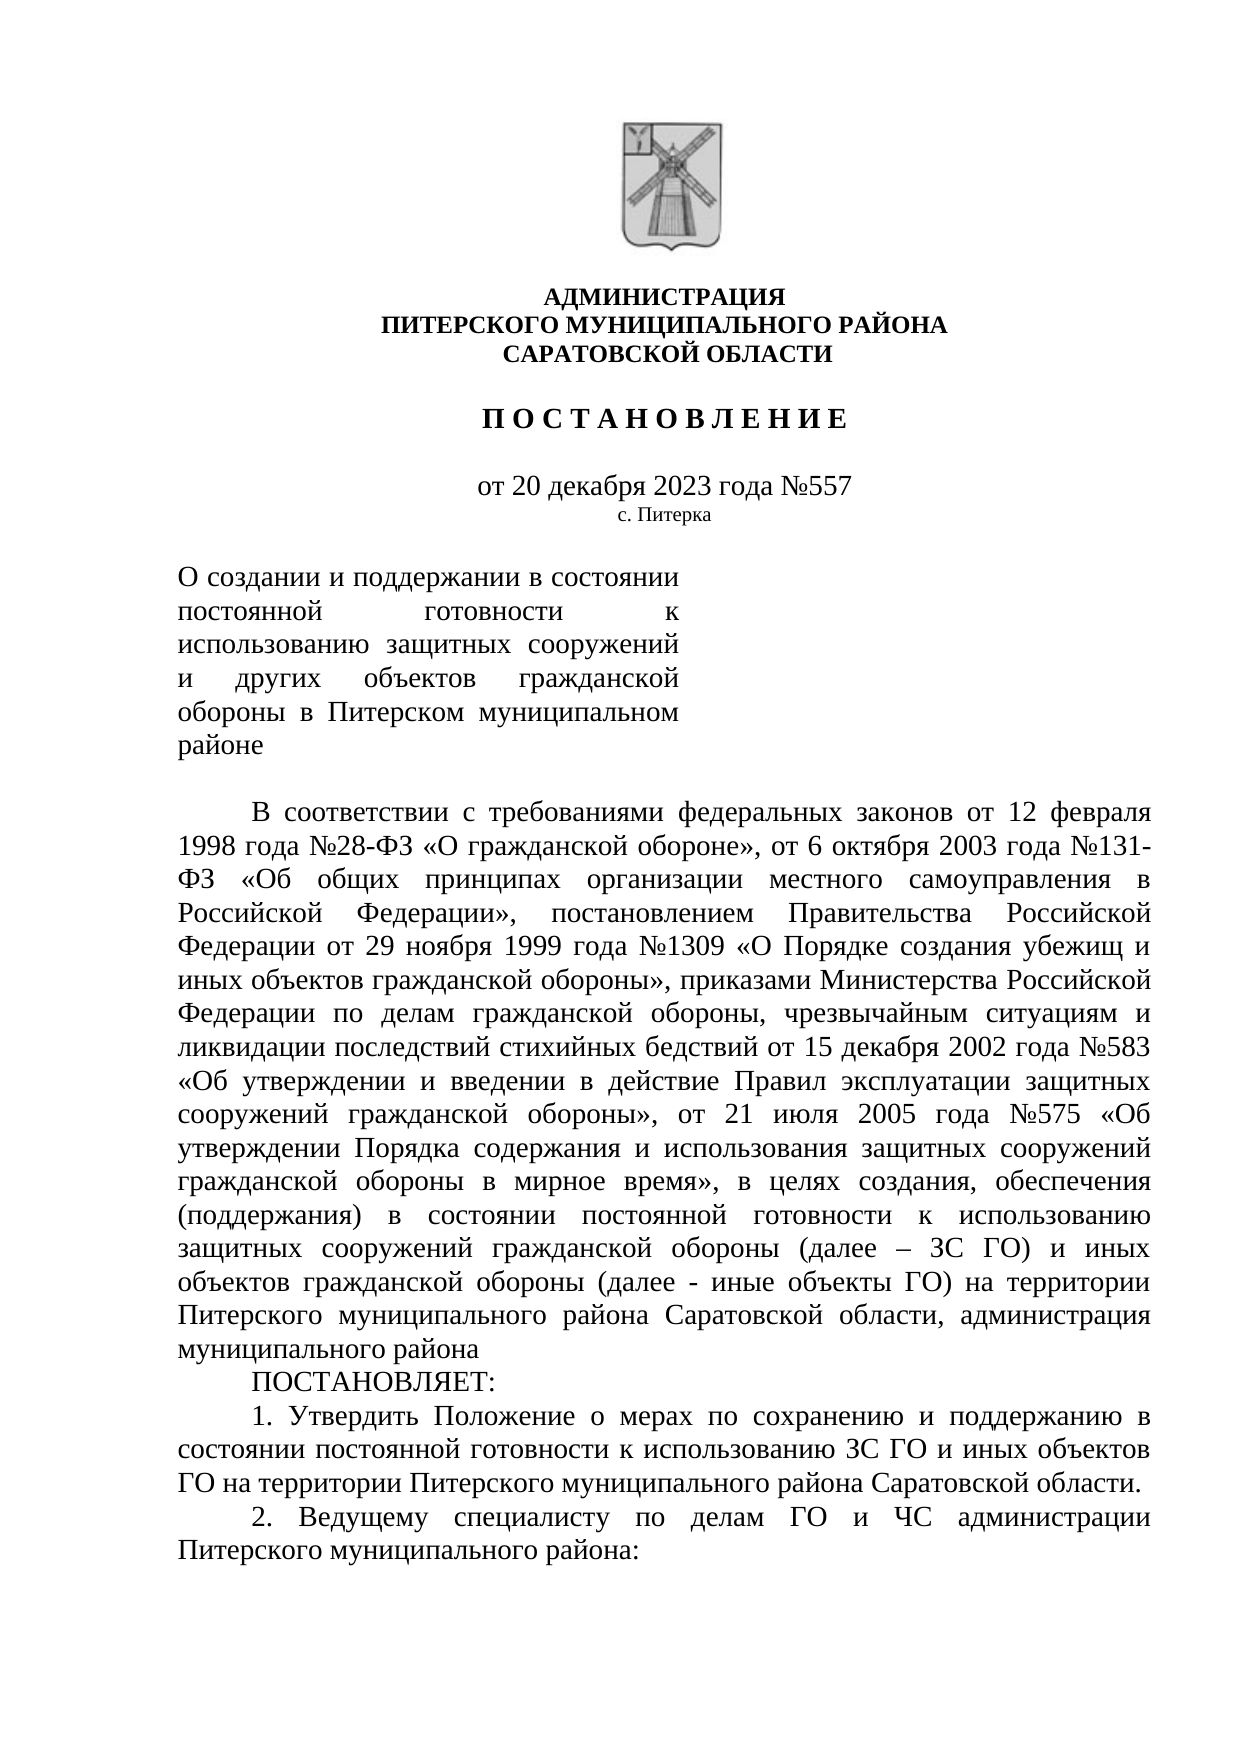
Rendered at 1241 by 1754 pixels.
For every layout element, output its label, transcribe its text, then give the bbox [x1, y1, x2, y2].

text с. Питерка [177, 502, 1152, 526]
text 1. Утвердить Положение о мерах по сохранению и поддержанию в состоянии постоянной готовности к использованию ЗС ГО и иных объектов ГО на территории Питерского муниципального района Саратовской области. [177, 1398, 1152, 1499]
picture [616, 118, 728, 260]
text САРАТОВСКОЙ ОБЛАСТИ [177, 339, 1152, 368]
text В соответствии с требованиями федеральных законов от 12 февраля 1998 года №28-ФЗ «О гражданской обороне», от 6 октября 2003 года №131-ФЗ «Об общих принципах организации местного самоуправления в Российской Федерации», постановлением Правительства Российской Федерации от 29 ноября 1999 года №1309 «О Порядке создания убежищ и иных объектов гражданской обороны», приказами Министерства Российской Федерации по делам гражданской обороны, чрезвычайным ситуациям и ликвидации последствий стихийных бедствий от 15 декабря 2002 года №583 «Об утверждении и введении в действие Правил эксплуатации защитных сооружений гражданской обороны», от 21 июля 2005 года №575 «Об утверждении Порядка содержания и использования защитных сооружений гражданской обороны в мирное время», в целях создания, обеспечения (поддержания) в состоянии постоянной готовности к использованию защитных сооружений гражданской обороны (далее – ЗС ГО) и иных объектов гражданской обороны (далее - иные объекты ГО) на территории Питерского муниципального района Саратовской области, администрация муниципального района [177, 794, 1152, 1364]
text АДМИНИСТРАЦИЯ [177, 282, 1152, 310]
text ПОСТАНОВЛЯЕТ: [177, 1364, 1152, 1398]
text О создании и поддержании в состоянии постоянной готовности к использованию защитных сооружений и других объектов гражданской обороны в Питерском муниципальном районе [177, 559, 679, 761]
text П О С Т А Н О В Л Е Н И Е [177, 401, 1152, 435]
text от 20 декабря 2023 года №557 [177, 468, 1152, 502]
text ПИТЕРСКОГО МУНИЦИПАЛЬНОГО РАЙОНА [177, 310, 1152, 339]
text 2. Ведущему специалисту по делам ГО и ЧС администрации Питерского муниципального района: [177, 1499, 1152, 1566]
